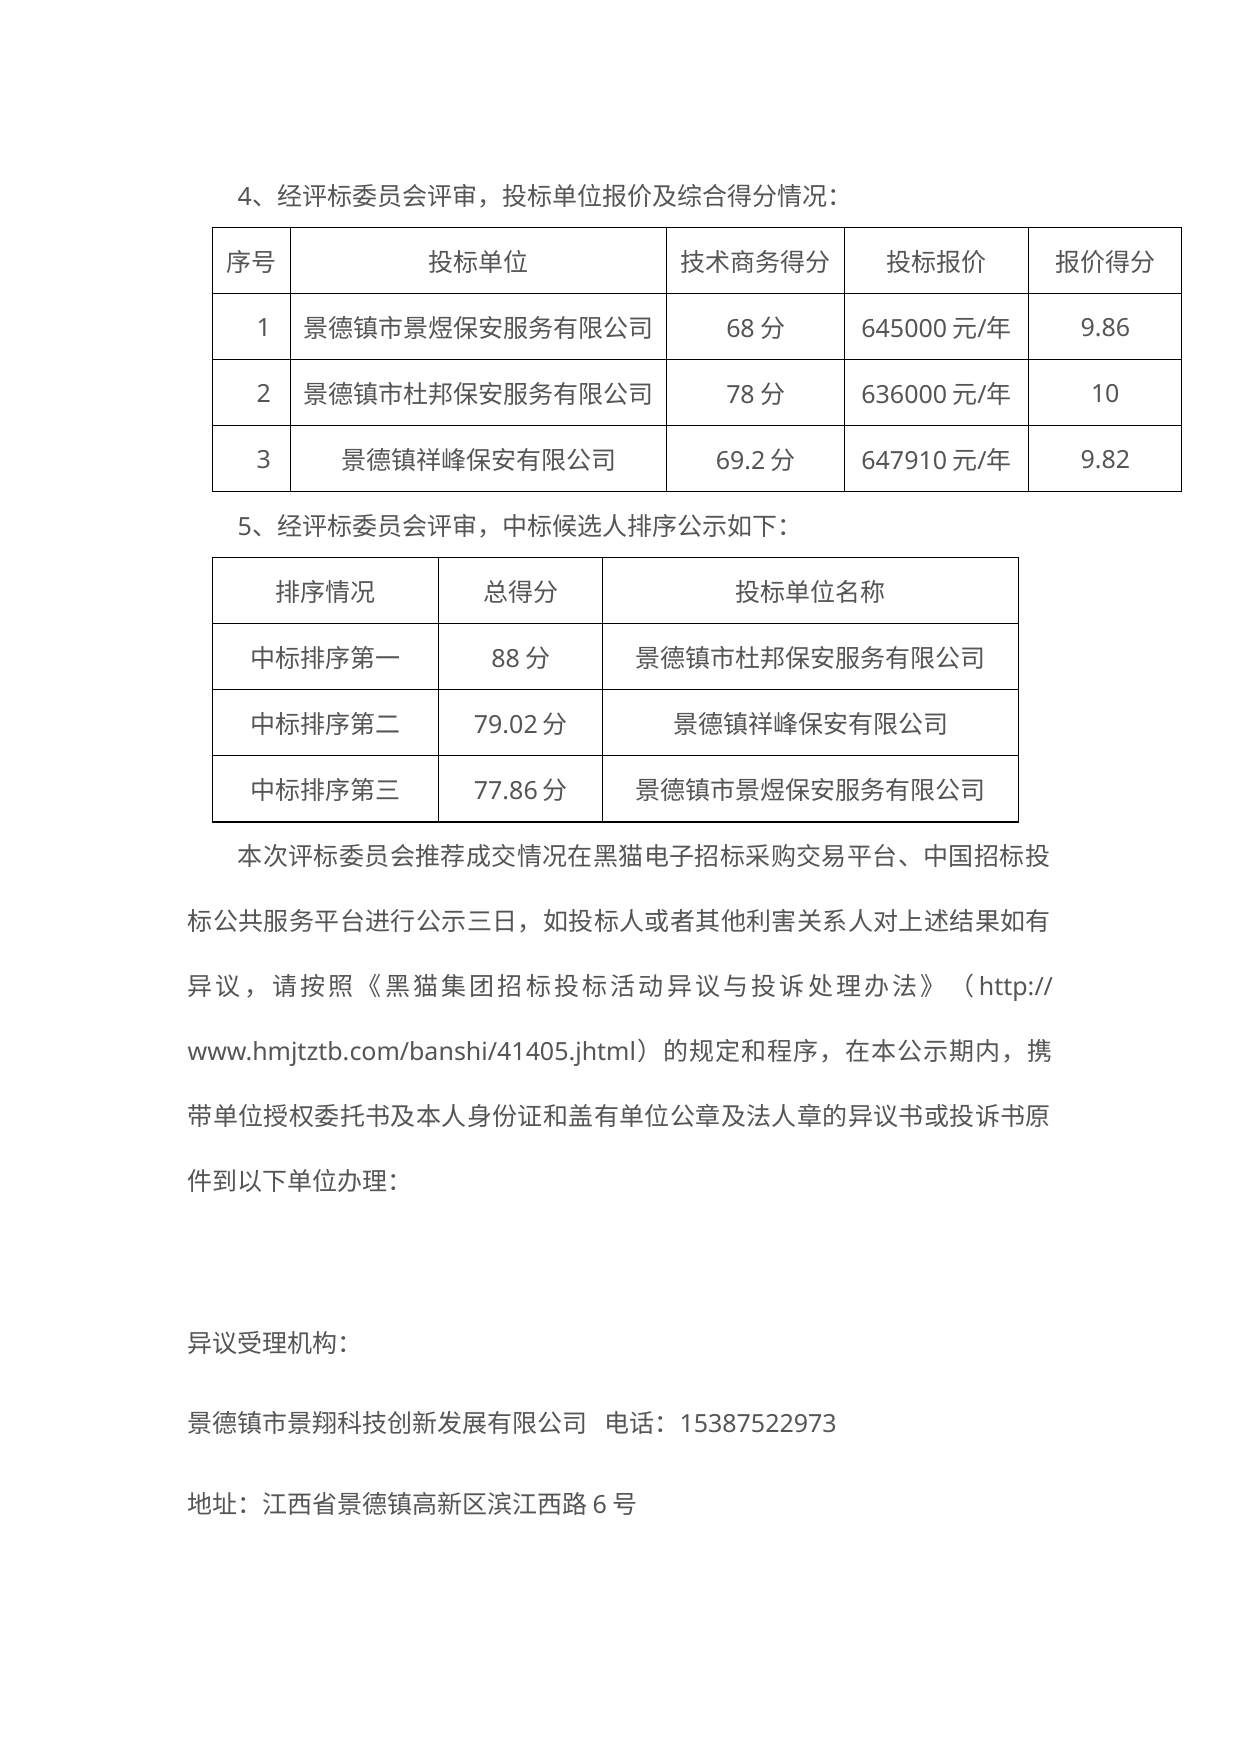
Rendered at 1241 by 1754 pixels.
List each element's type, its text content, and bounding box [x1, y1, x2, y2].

table_header 序号 [213, 228, 290, 293]
table_cell 636000元/年 [845, 360, 1028, 425]
list 经评标委员会评审，中标候选人排序公示如下： [187, 492, 1053, 557]
table_cell 10 [1029, 360, 1181, 425]
table_header 报价得分 [1029, 228, 1181, 293]
table_cell 9.82 [1029, 426, 1181, 491]
table_cell 78分 [667, 360, 844, 425]
table_cell 68分 [667, 294, 844, 359]
table_cell 景德镇市杜邦保安服务有限公司 [291, 360, 666, 425]
table_cell 中标排序第二 [213, 690, 438, 755]
table_header 技术商务得分 [667, 228, 844, 293]
table_cell 88分 [439, 624, 602, 689]
table_cell 1 [213, 294, 290, 359]
table_cell 景德镇市景煜保安服务有限公司 [603, 756, 1018, 821]
table_header 投标单位 [291, 228, 666, 293]
table_cell 9.86 [1029, 294, 1181, 359]
table_cell 景德镇祥峰保安有限公司 [291, 426, 666, 491]
table_cell 中标排序第三 [213, 756, 438, 821]
list 经评标委员会评审，投标单位报价及综合得分情况： [187, 162, 1053, 227]
table_header 排序情况 [213, 558, 438, 623]
table_header 投标报价 [845, 228, 1028, 293]
table_header 投标单位名称 [603, 558, 1018, 623]
table_cell 645000元/年 [845, 294, 1028, 359]
list 本次评标委员会推荐成交情况在黑猫电子招标采购交易平台、中国招标投标公共服务平台进行公示三日，如投标人或者其他利害关系人对上述结果如有异议，请按照《黑猫集团招标投标活动异议与投诉处理办法》（http://www.hmjtztb.com/banshi/41405.jhtml）的规定和程序，在本公示期内，携带单位授权委托书及本人身份证和盖有单位公章及法人章的异议书或投诉书原件到以下单位办理： [187, 822, 1053, 1212]
table_cell 79.02分 [439, 690, 602, 755]
table_header 总得分 [439, 558, 602, 623]
table_cell 景德镇市杜邦保安服务有限公司 [603, 624, 1018, 689]
table_cell 2 [213, 360, 290, 425]
text 异议受理机构： [187, 1309, 1053, 1374]
text 地址：江西省景德镇高新区滨江西路6号 [187, 1470, 1053, 1535]
table_cell 77.86分 [439, 756, 602, 821]
table_cell 3 [213, 426, 290, 491]
table_cell 景德镇市景煜保安服务有限公司 [291, 294, 666, 359]
table_cell 69.2分 [667, 426, 844, 491]
table_cell 中标排序第一 [213, 624, 438, 689]
text 景德镇市景翔科技创新发展有限公司 电话：15387522973 [187, 1389, 1053, 1454]
table_cell 647910元/年 [845, 426, 1028, 491]
table_cell 景德镇祥峰保安有限公司 [603, 690, 1018, 755]
